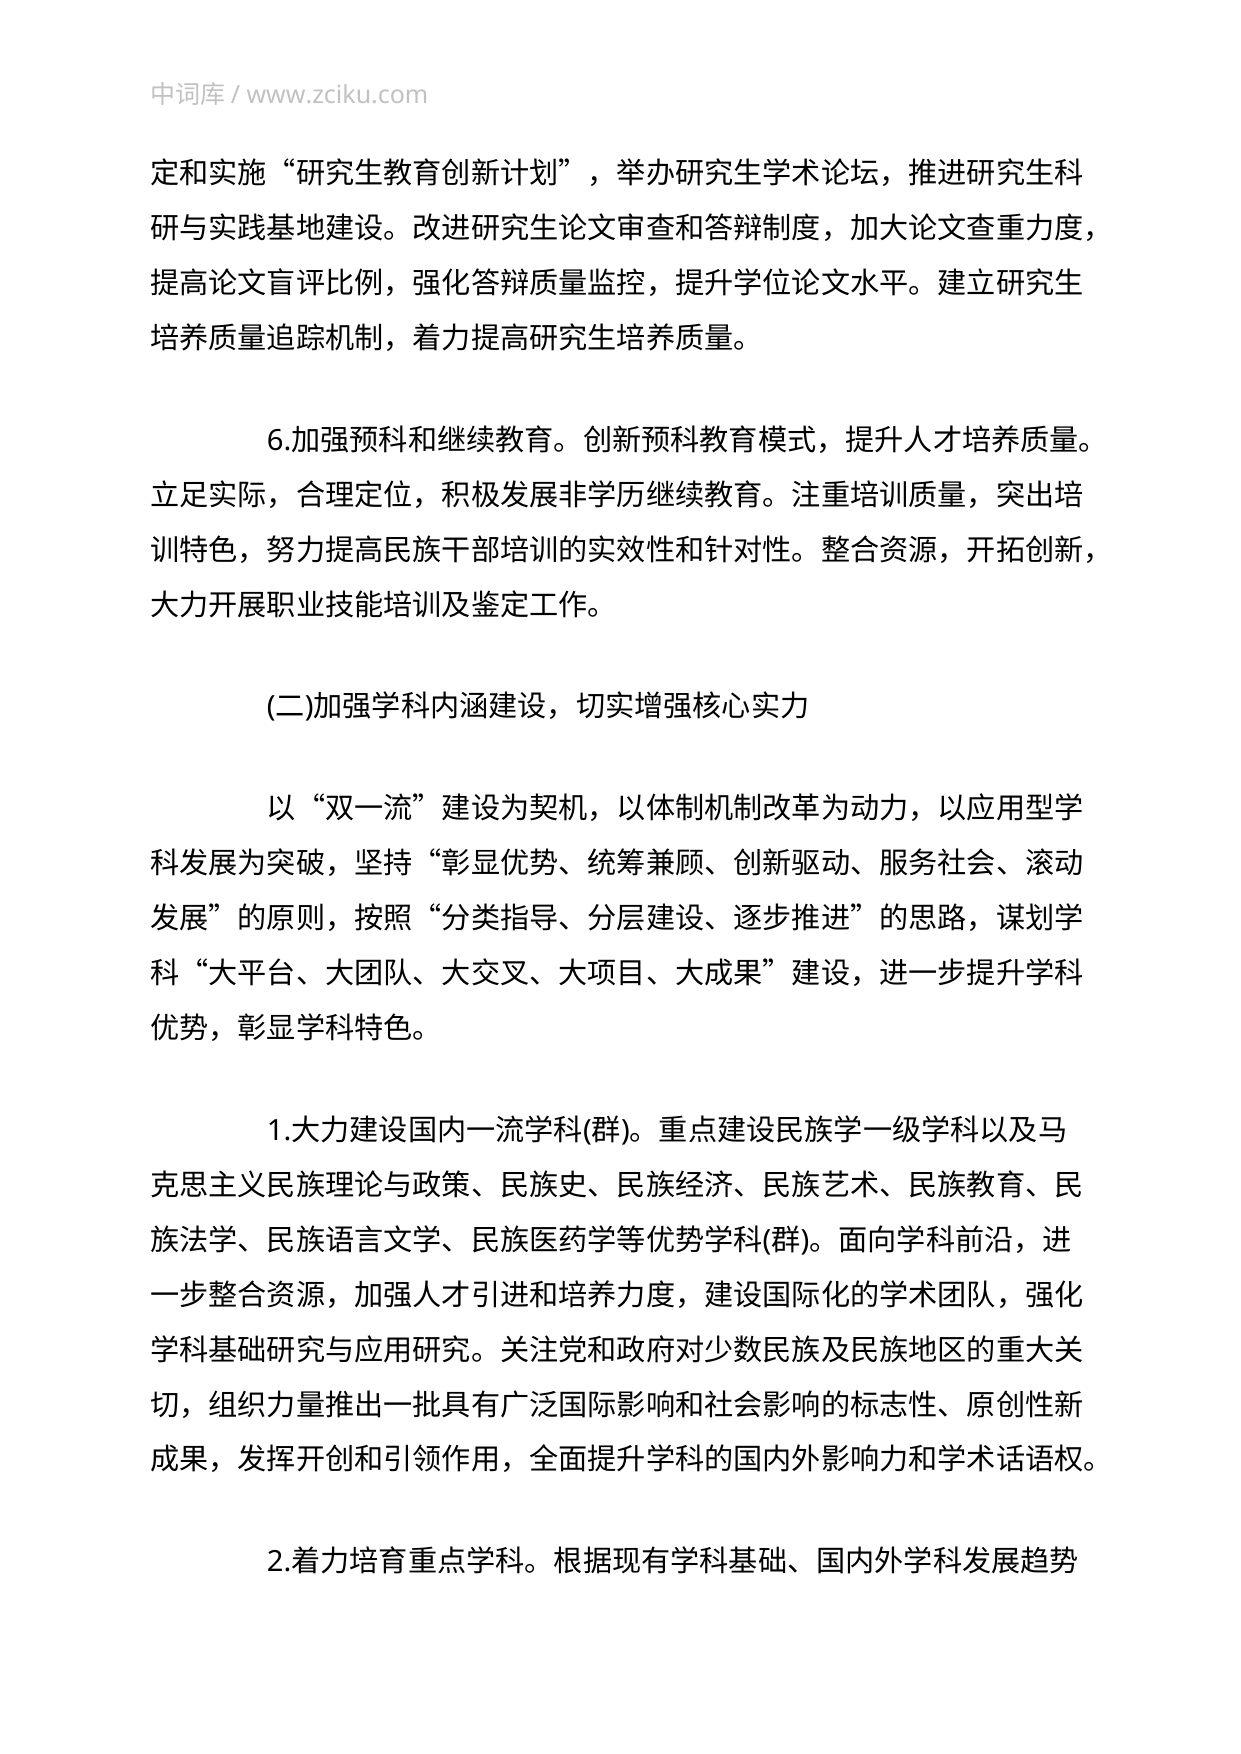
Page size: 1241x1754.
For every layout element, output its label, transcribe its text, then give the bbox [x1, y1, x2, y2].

text (二)加强学科内涵建设，切实增强核心实力 [150, 683, 1090, 725]
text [150, 150, 1090, 357]
text 6.加强预科和继续教育。创新预科教育模式，提升人才培养质量。立足实际，合理定位，积极发展非学历继续教育。注重培训质量，突出培训特色，努力提高民族干部培训的实效性和针对性。整合资源，开拓创新，大力开展职业技能培训及鉴定工作。 [150, 416, 1090, 623]
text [150, 1538, 1090, 1580]
text 1.大力建设国内一流学科(群)。重点建设民族学一级学科以及马克思主义民族理论与政策、民族史、民族经济、民族艺术、民族教育、民族法学、民族语言文学、民族医药学等优势学科(群)。面向学科前沿，进一步整合资源，加强人才引进和培养力度，建设国际化的学术团队，强化学科基础研究与应用研究。关注党和政府对少数民族及民族地区的重大关切，组织力量推出一批具有广泛国际影响和社会影响的标志性、原创性新成果，发挥开创和引领作用，全面提升学科的国内外影响力和学术话语权。 [150, 1106, 1090, 1478]
text 以“双一流”建设为契机，以体制机制改革为动力，以应用型学科发展为突破，坚持“彰显优势、统筹兼顾、创新驱动、服务社会、滚动发展”的原则，按照“分类指导、分层建设、逐步推进”的思路，谋划学科“大平台、大团队、大交叉、大项目、大成果”建设，进一步提升学科优势，彰显学科特色。 [150, 785, 1090, 1047]
